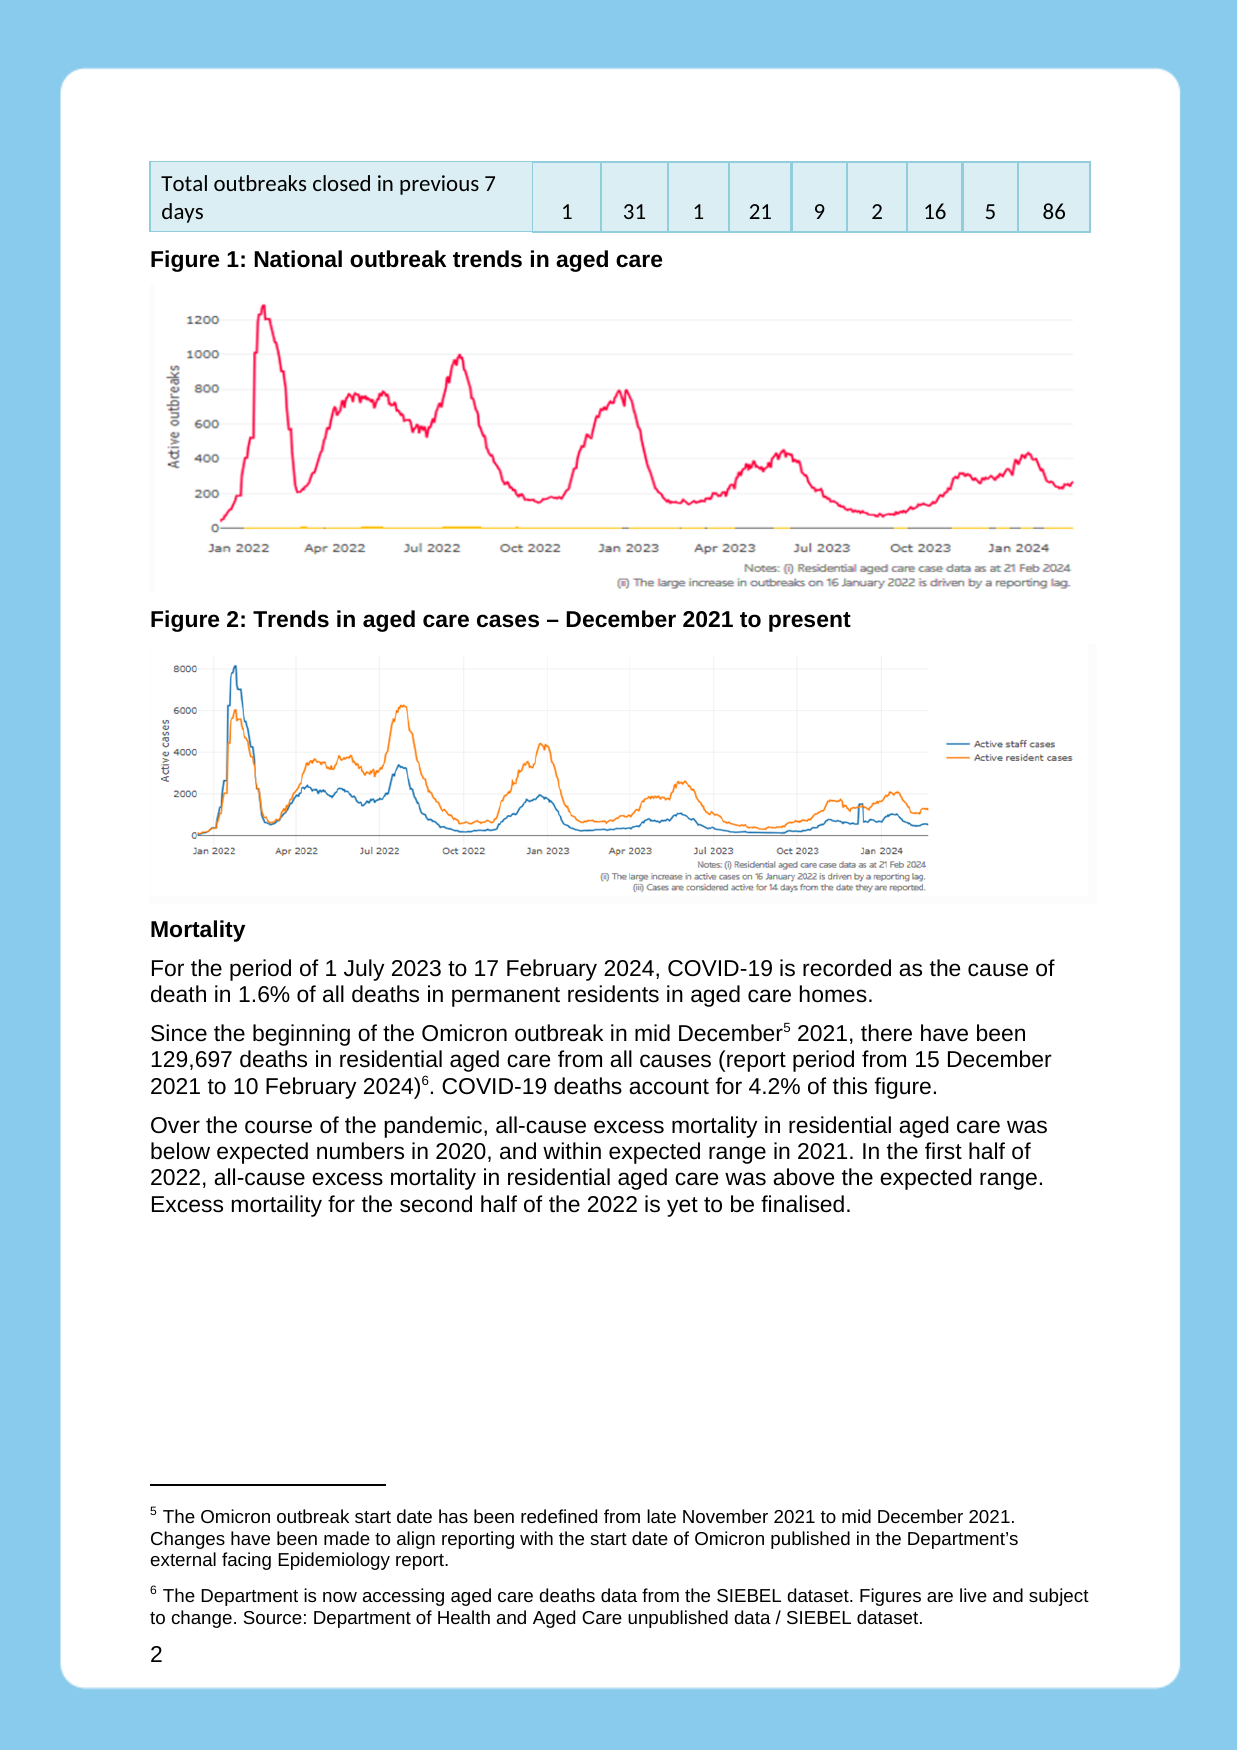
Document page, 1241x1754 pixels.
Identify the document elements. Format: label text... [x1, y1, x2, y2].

table_cell 31 [602, 163, 667, 231]
table_cell 9 [793, 163, 846, 231]
table_cell 86 [1019, 163, 1089, 231]
table_cell 16 [908, 163, 961, 231]
text Over the course of the pandemic, all-cause excess mortality in residential aged care was below expected numbers in 2020, and within expected range in 2021. In the first half of 2022, all-cause excess mortality in residential aged care was above the expected range. Excess mortaility for the second half of the 2022 is yet to be finalised. [150, 1112, 1090, 1217]
text Since the beginning of the Omicron outbreak in mid December 2021, there have been 129,697 deaths in residential aged care from all causes (report period from 15 December 2021 to 10 February 2024). COVID-19 deaths account for 4.2% of this figure. [150, 1020, 1090, 1099]
text Figure 2: Trends in aged care cases – December 2021 to present [150, 606, 1090, 632]
table_cell 1 [669, 163, 728, 231]
table_cell 1 [533, 163, 600, 231]
table_cell Total outbreaks closed in previous 7 days [151, 162, 532, 231]
table_cell 5 [964, 163, 1017, 231]
table_cell 2 [848, 163, 906, 231]
picture [0, 0, 1238, 1750]
text For the period of 1 July 2023 to 17 February 2024, COVID-19 is recorded as the cause of death in 1.6% of all deaths in permanent residents in aged care homes. [150, 955, 1090, 1008]
text Figure 1: National outbreak trends in aged care [150, 246, 1090, 272]
table_cell 21 [730, 163, 790, 231]
subtitle Mortality [150, 916, 1090, 942]
